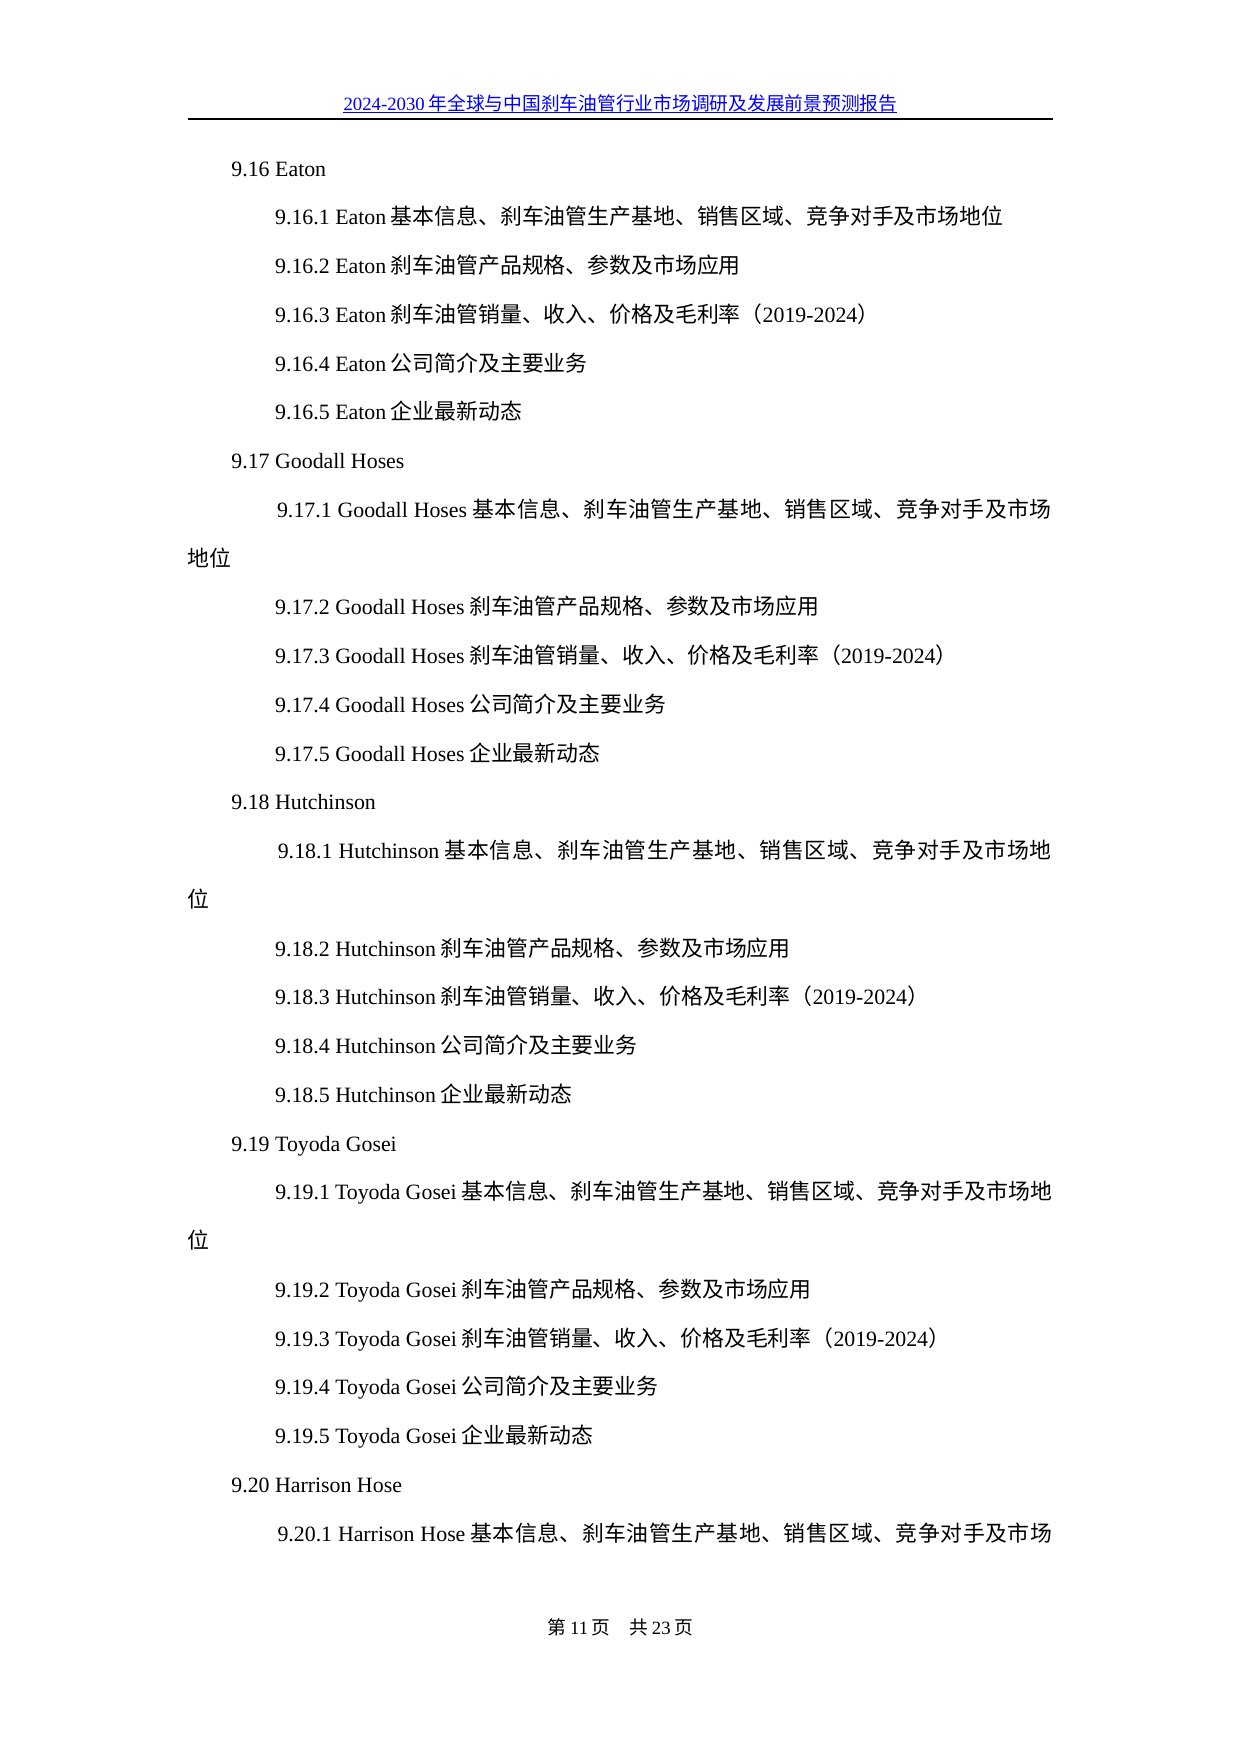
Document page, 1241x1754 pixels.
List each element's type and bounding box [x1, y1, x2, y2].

text [187, 150, 1053, 1548]
